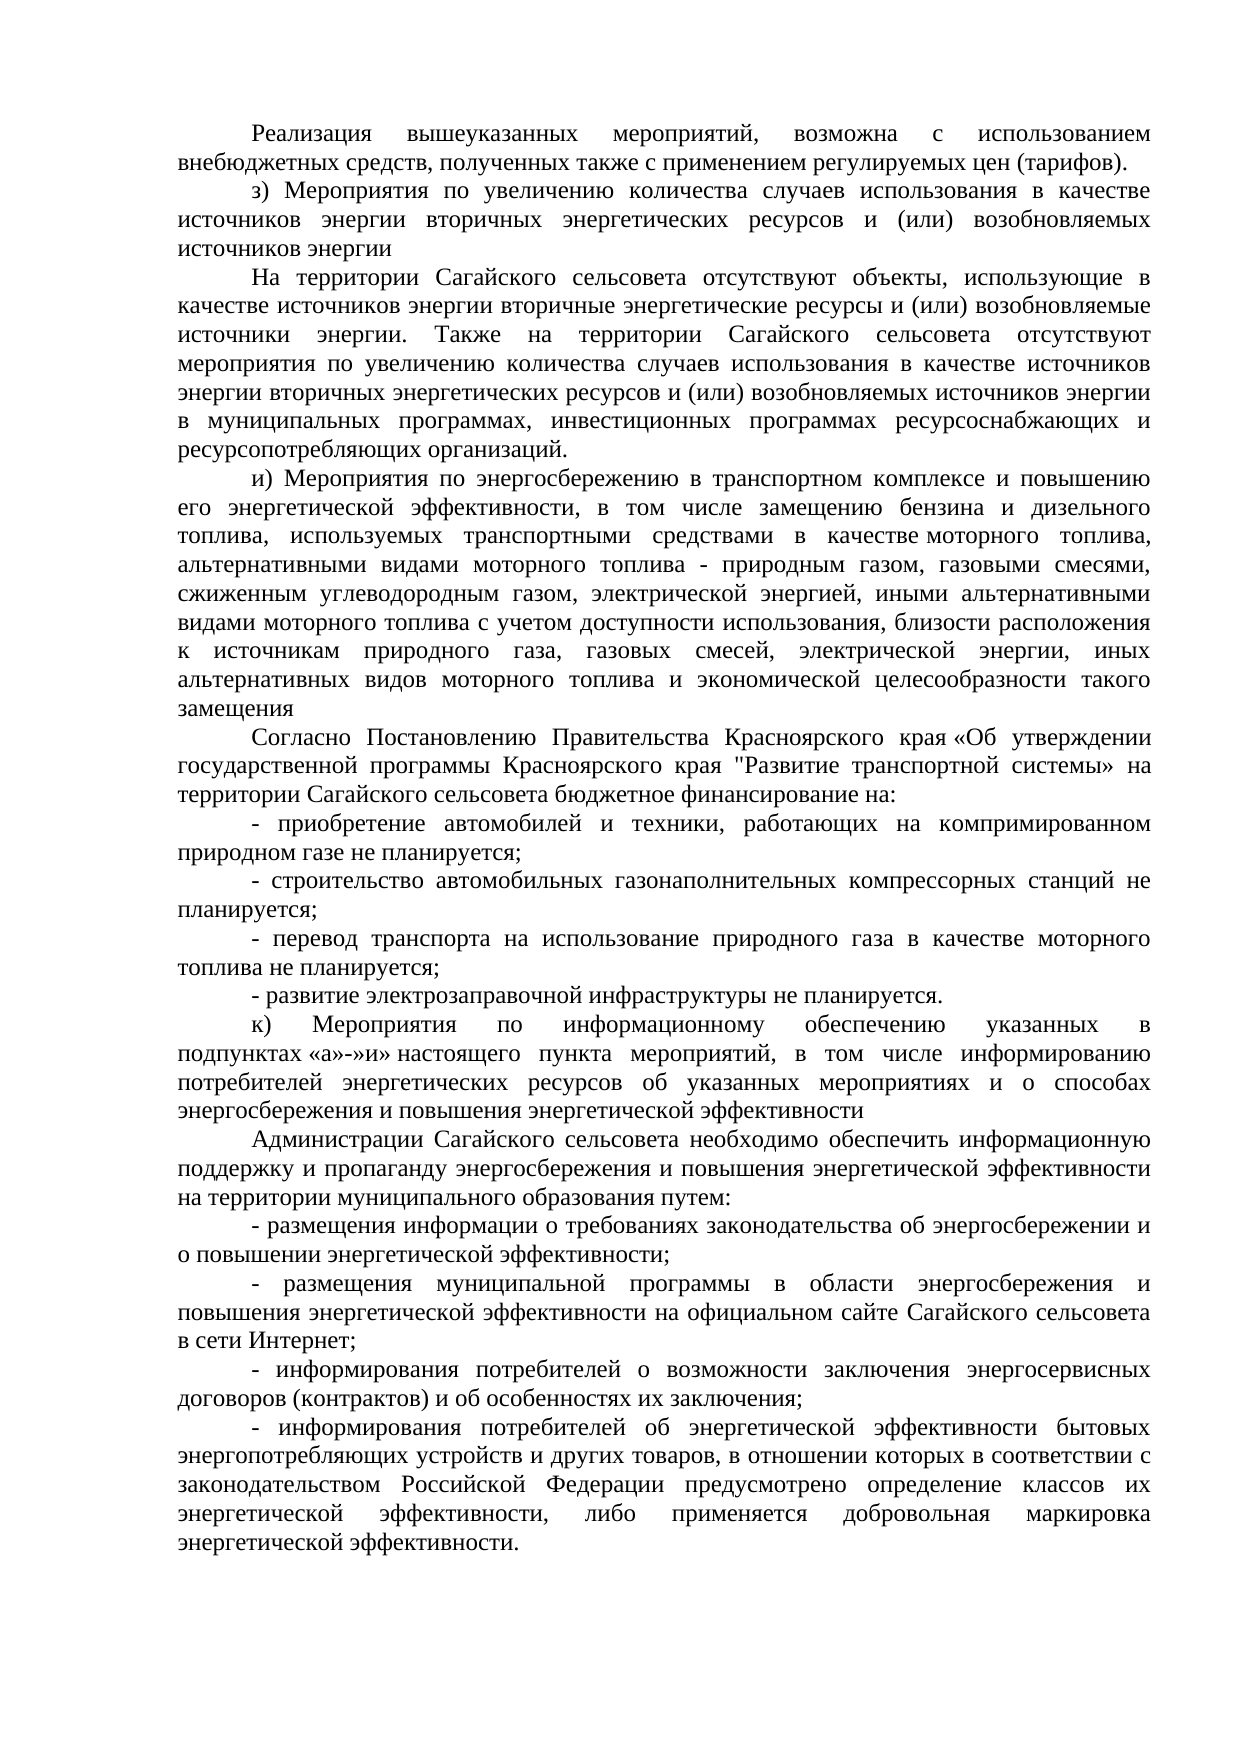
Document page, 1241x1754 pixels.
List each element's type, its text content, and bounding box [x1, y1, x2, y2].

text Реализация вышеуказанных мероприятий, возможна с использованием внебюджетных средств, полученных также с применением регулируемых цен (тарифов). [177, 118, 1152, 176]
text - информирования потребителей о возможности заключения энергосервисных договоров (контрактов) и об особенностях их заключения; [177, 1354, 1152, 1412]
text - приобретение автомобилей и техники, работающих на компримированном природном газе не планируется; [177, 808, 1152, 866]
text - размещения муниципальной программы в области энергосбережения и повышения энергетической эффективности на официальном сайте Сагайского сельсовета в сети Интернет; [177, 1268, 1152, 1354]
text Согласно Постановлению Правительства Красноярского края «Об утверждении государственной программы Красноярского края "Развитие транспортной системы» на территории Сагайского сельсовета бюджетное финансирование на: [177, 722, 1152, 808]
text - информирования потребителей об энергетической эффективности бытовых энергопотребляющих устройств и других товаров, в отношении которых в соответствии с законодательством Российской Федерации предусмотрено определение классов их энергетической эффективности, либо применяется добровольная маркировка энергетической эффективности. [177, 1412, 1152, 1556]
text - размещения информации о требованиях законодательства об энергосбережении и о повышении энергетической эффективности; [177, 1211, 1152, 1268]
text з) Мероприятия по увеличению количества случаев использования в качестве источников энергии вторичных энергетических ресурсов и (или) возобновляемых источников энергии [177, 176, 1152, 262]
text к) Мероприятия по информационному обеспечению указанных в подпунктах «а»-»и» настоящего пункта мероприятий, в том числе информированию потребителей энергетических ресурсов об указанных мероприятиях и о способах энергосбережения и повышения энергетической эффективности [177, 1009, 1152, 1124]
text - строительство автомобильных газонаполнительных компрессорных станций не планируется; [177, 866, 1152, 923]
text На территории Сагайского сельсовета отсутствуют объекты, использующие в качестве источников энергии вторичные энергетические ресурсы и (или) возобновляемые источники энергии. Также на территории Сагайского сельсовета отсутствуют мероприятия по увеличению количества случаев использования в качестве источников энергии вторичных энергетических ресурсов и (или) возобновляемых источников энергии в муниципальных программах, инвестиционных программах ресурсоснабжающих и ресурсопотребляющих организаций. [177, 262, 1152, 463]
text и) Мероприятия по энергосбережению в транспортном комплексе и повышению его энергетической эффективности, в том числе замещению бензина и дизельного топлива, используемых транспортными средствами в качестве моторного топлива, альтернативными видами моторного топлива - природным газом, газовыми смесями, сжиженным углеводородным газом, электрической энергией, иными альтернативными видами моторного топлива с учетом доступности использования, близости расположения к источникам природного газа, газовых смесей, электрической энергии, иных альтернативных видов моторного топлива и экономической целесообразности такого замещения [177, 463, 1152, 722]
text Администрации Сагайского сельсовета необходимо обеспечить информационную поддержку и пропаганду энергосбережения и повышения энергетической эффективности на территории муниципального образования путем: [177, 1124, 1152, 1211]
text - перевод транспорта на использование природного газа в качестве моторного топлива не планируется; [177, 923, 1152, 981]
text - развитие электрозаправочной инфраструктуры не планируется. [177, 981, 1152, 1009]
